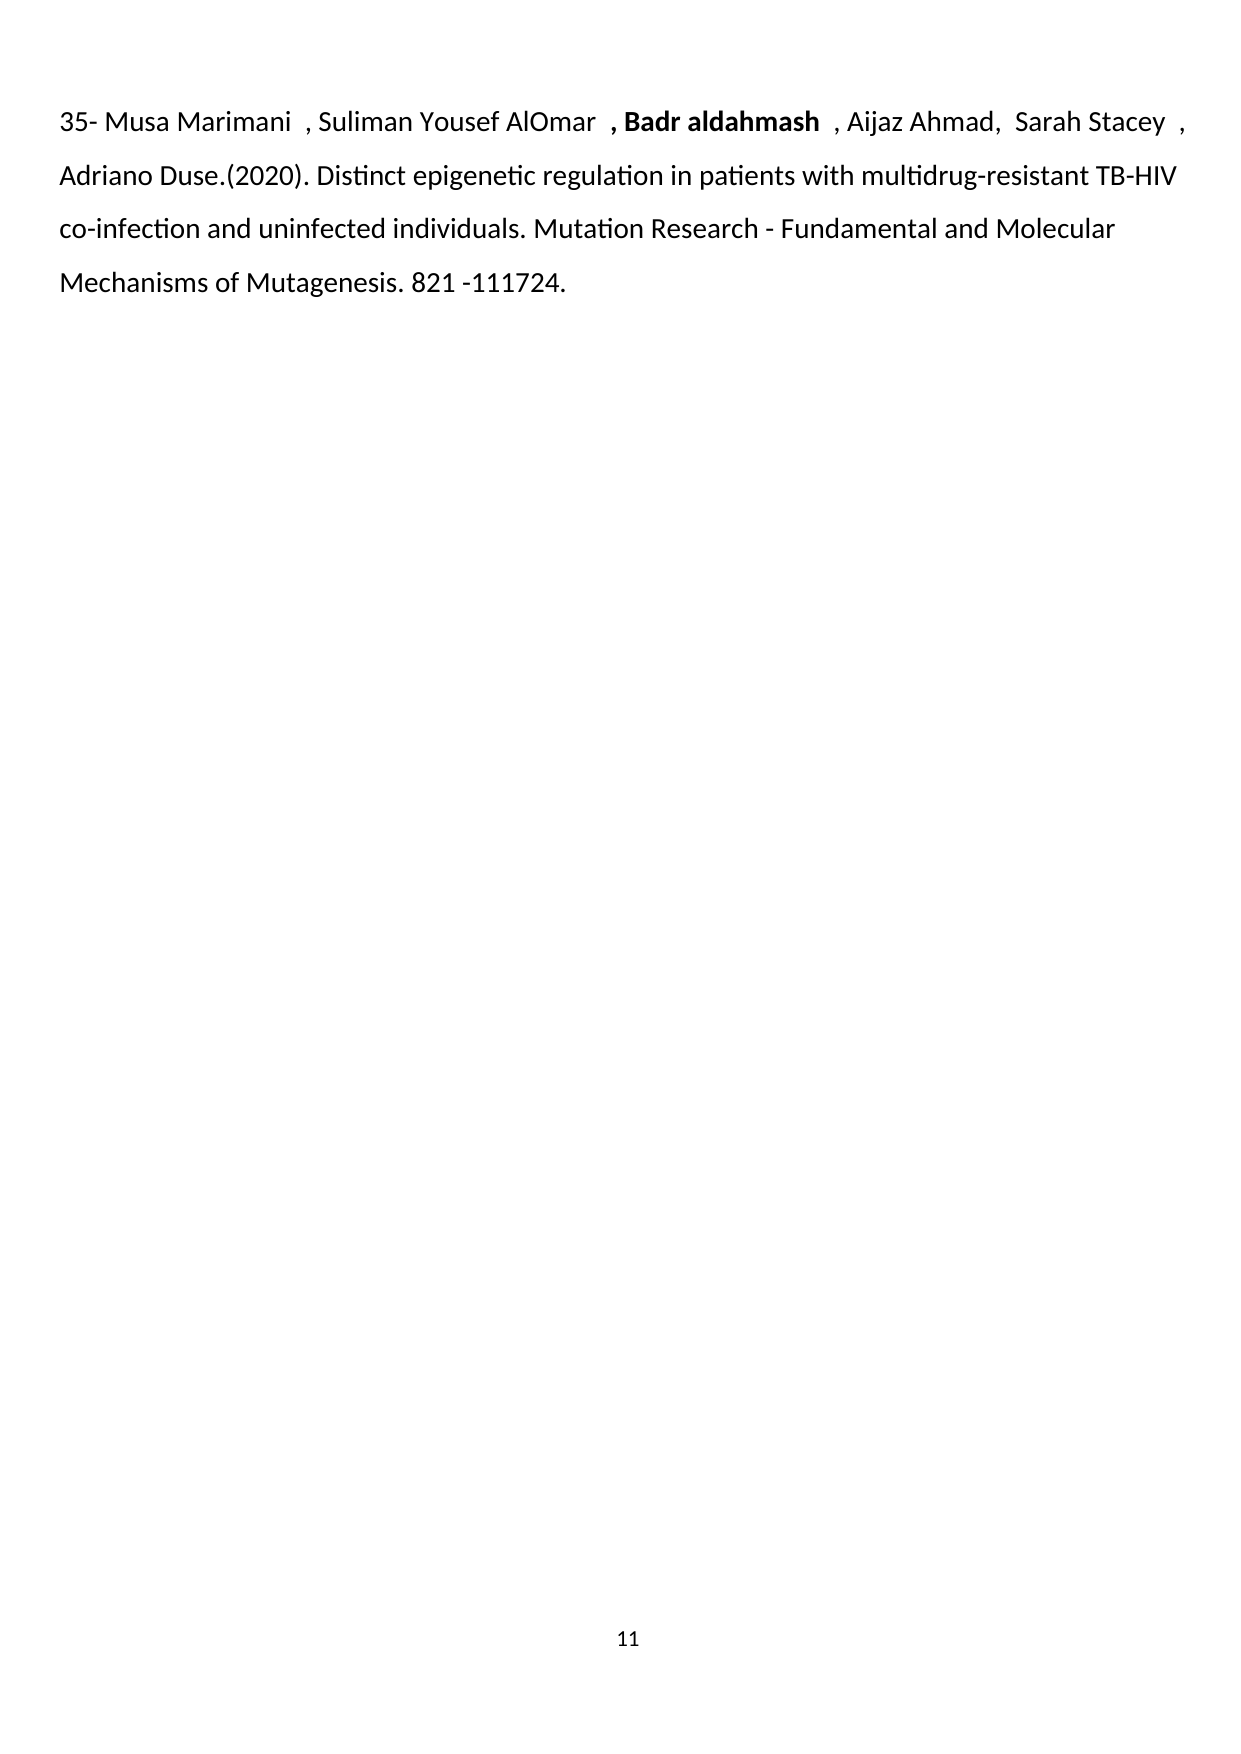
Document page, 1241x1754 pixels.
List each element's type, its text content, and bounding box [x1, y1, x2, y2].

text 35- Musa Marimani , Suliman Yousef AlOmar , Badr aldahmash , Aijaz Ahmad, Sarah Stacey , Adriano Duse.(2020). Distinct epigenetic regulation in patients with multidrug-resistant TB-HIV co-infection and uninfected individuals. Mutation Research - Fundamental and Molecular Mechanisms of Mutagenesis. 821 -111724. [59, 103, 1196, 299]
